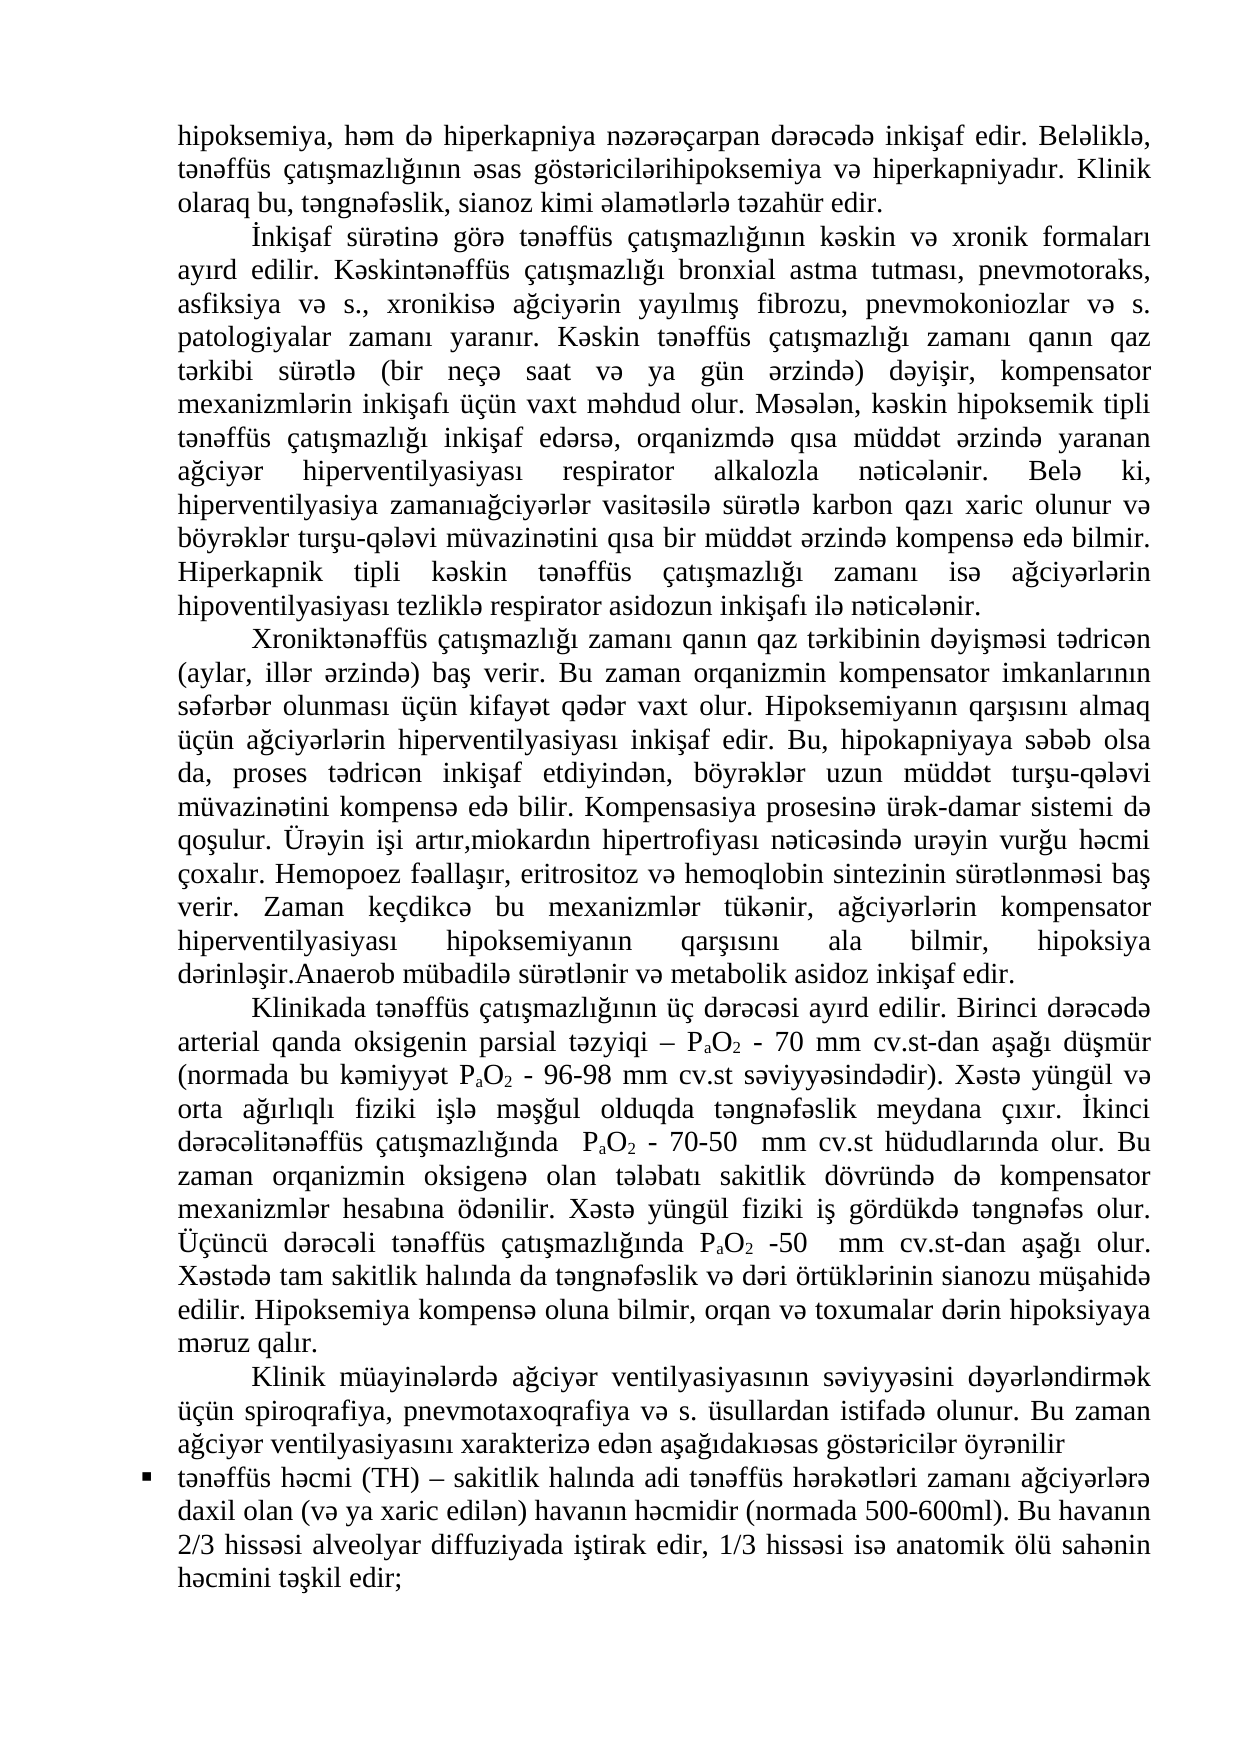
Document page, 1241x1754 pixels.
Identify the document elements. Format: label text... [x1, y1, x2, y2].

text İnkişaf sürətinə görə tənəffüs çatışmazlığının kəskin və xronik formaları ayırd edilir. Kəskintənəffüs çatışmazlığı bronxial astma tutması, pnevmotoraks, asfiksiya və s., xronikisə ağciyərin yayılmış fibrozu, pnevmokoniozlar və s. patologiyalar zamanı yaranır. Kəskin tənəffüs çatışmazlığı zamanı qanın qaz tərkibi sürətlə (bir neçə saat və ya gün ərzində) dəyişir, kompensator mexanizmlərin inkişafı üçün vaxt məhdud olur. Məsələn, kəskin hipoksemik tipli tənəffüs çatışmazlığı inkişaf edərsə, orqanizmdə qısa müddət ərzində yaranan ağciyər hiperventilyasiyası respirator alkalozla nəticələnir. Belə ki, hiperventilyasiya zamanıağciyərlər vasitəsilə sürətlə karbon qazı xaric olunur və böyrəklər turşu-qələvi müvazinətini qısa bir müddət ərzində kompensə edə bilmir. Hiperkapnik tipli kəskin tənəffüs çatışmazlığı zamanı isə ağciyərlərin hipoventilyasiyası tezliklə respirator asidozun inkişafı ilə nəticələnir. [177, 219, 1152, 621]
list tənəffüs həcmi (TH) – sakitlik halında adi tənəffüs hərəkətləri zamanı ağciyərlərə daxil olan (və ya xaric edilən) havanın həcmidir (normada 500-600ml). Bu havanın 2/3 hissəsi alveolyar diffuziyada iştirak edir, 1/3 hissəsi isə anatomik ölü sahənin həcmini təşkil edir; [140, 1460, 1152, 1594]
text Xroniktənəffüs çatışmazlığı zamanı qanın qaz tərkibinin dəyişməsi tədricən (aylar, illər ərzində) baş verir. Bu zaman orqanizmin kompensator imkanlarının səfərbər olunması üçün kifayət qədər vaxt olur. Hipoksemiyanın qarşısını almaq üçün ağciyərlərin hiperventilyasiyası inkişaf edir. Bu, hipokapniyaya səbəb olsa da, proses tədricən inkişaf etdiyindən, böyrəklər uzun müddət turşu-qələvi müvazinətini kompensə edə bilir. Kompensasiya prosesinə ürək-damar sistemi də qoşulur. Ürəyin işi artır,miokardın hipertrofiyası nəticəsində urəyin vurğu həcmi çoxalır. Hemopoez fəallaşır, eritrositoz və hemoqlobin sintezinin sürətlənməsi baş verir. Zaman keçdikcə bu mexanizmlər tükənir, ağciyərlərin kompensator hiperventilyasiyası hipoksemiyanın qarşısını ala bilmir, hipoksiya dərinləşir.Anaerob mübadilə sürətlənir və metabolik asidoz inkişaf edir. [177, 621, 1152, 990]
text Klinikada tənəffüs çatışmazlığının üç dərəcəsi ayırd edilir. Birinci dərəcədə arterial qanda oksigenin parsial təzyiqi – PaO2 - 70 mm cv.st-dan aşağı düşmür (normada bu kəmiyyət PaO2 - 96-98 mm cv.st səviyyəsindədir). Xəstə yüngül və orta ağırlıqlı fiziki işlə məşğul olduqda təngnəfəslik meydana çıxır. İkinci dərəcəlitənəffüs çatışmazlığında PaO2 - 70-50 mm cv.st hüdudlarında olur. Bu zaman orqanizmin oksigenə olan tələbatı sakitlik dövründə də kompensator mexanizmlər hesabına ödənilir. Xəstə yüngül fiziki iş gördükdə təngnəfəs olur. Üçüncü dərəcəli tənəffüs çatışmazlığında PaO2 -50 mm cv.st-dan aşağı olur. Xəstədə tam sakitlik halında da təngnəfəslik və dəri örtüklərinin sianozu müşahidə edilir. Hipoksemiya kompensə oluna bilmir, orqan və toxumalar dərin hipoksiyaya məruz qalır. [177, 990, 1152, 1359]
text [177, 118, 1152, 219]
text Klinik müayinələrdə ağciyər ventilyasiyasının səviyyəsini dəyərləndirmək üçün spiroqrafiya, pnevmotaxoqrafiya və s. üsullardan istifadə olunur. Bu zaman ağciyər ventilyasiyasını xarakterizə edən aşağıdakıəsas göstəricilər öyrənilir [177, 1359, 1152, 1460]
